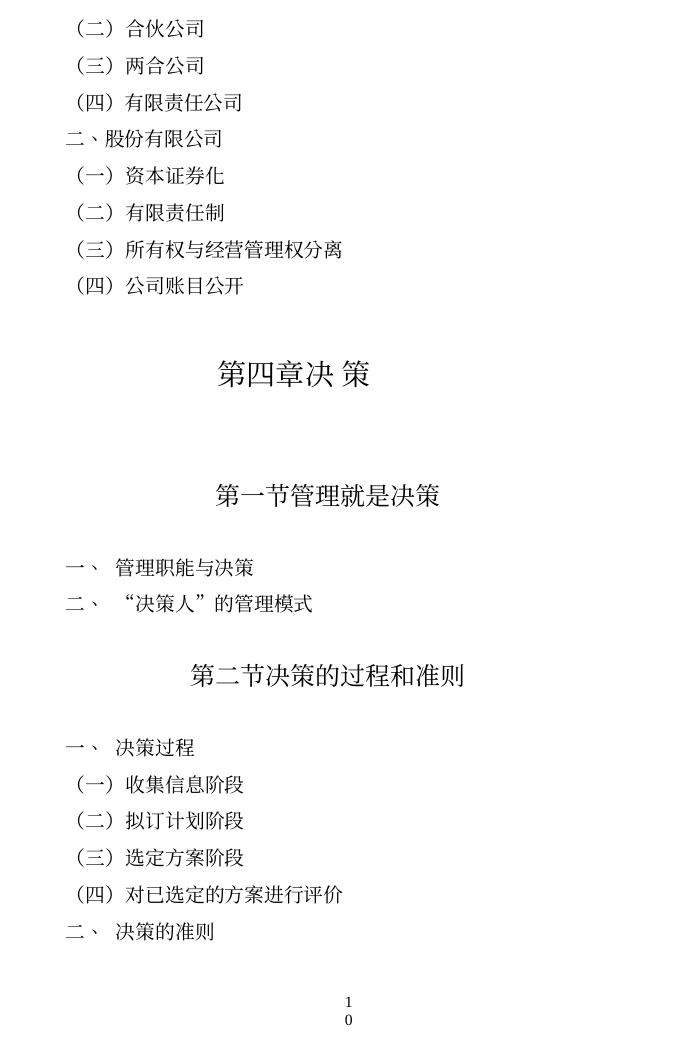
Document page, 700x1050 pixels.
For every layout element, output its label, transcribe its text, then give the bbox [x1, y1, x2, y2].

text （三） 所有权与经营管理权分离 [23, 234, 632, 263]
text （四） 公司账目公开 [23, 271, 632, 299]
text （二） 有限责任制 [23, 197, 632, 226]
text （二） 拟订计划阶段 [23, 806, 632, 834]
text （一） 资本证券化 [23, 161, 632, 189]
subtitle 第一节管理就是决策 [23, 477, 632, 513]
text 一、 管理职能与决策 [23, 552, 632, 581]
text （一） 收集信息阶段 [23, 769, 632, 798]
text （二） 合伙公司 [23, 13, 632, 42]
text 二、 “决策人”的管理模式 [23, 589, 632, 617]
text （三） 两合公司 [23, 50, 632, 79]
text （四）有限责任公司 [23, 87, 632, 116]
text 一、 决策过程 [23, 732, 632, 761]
text （三） 选定方案阶段 [23, 843, 632, 871]
text 二、 决策的准则 [23, 916, 632, 945]
subtitle 第四章决 策 [217, 351, 632, 393]
text 二、股份有限公司 [23, 124, 632, 152]
text （四） 对已选定的方案进行评价 [23, 879, 632, 908]
subtitle 第二节决策的过程和准则 [23, 657, 632, 693]
